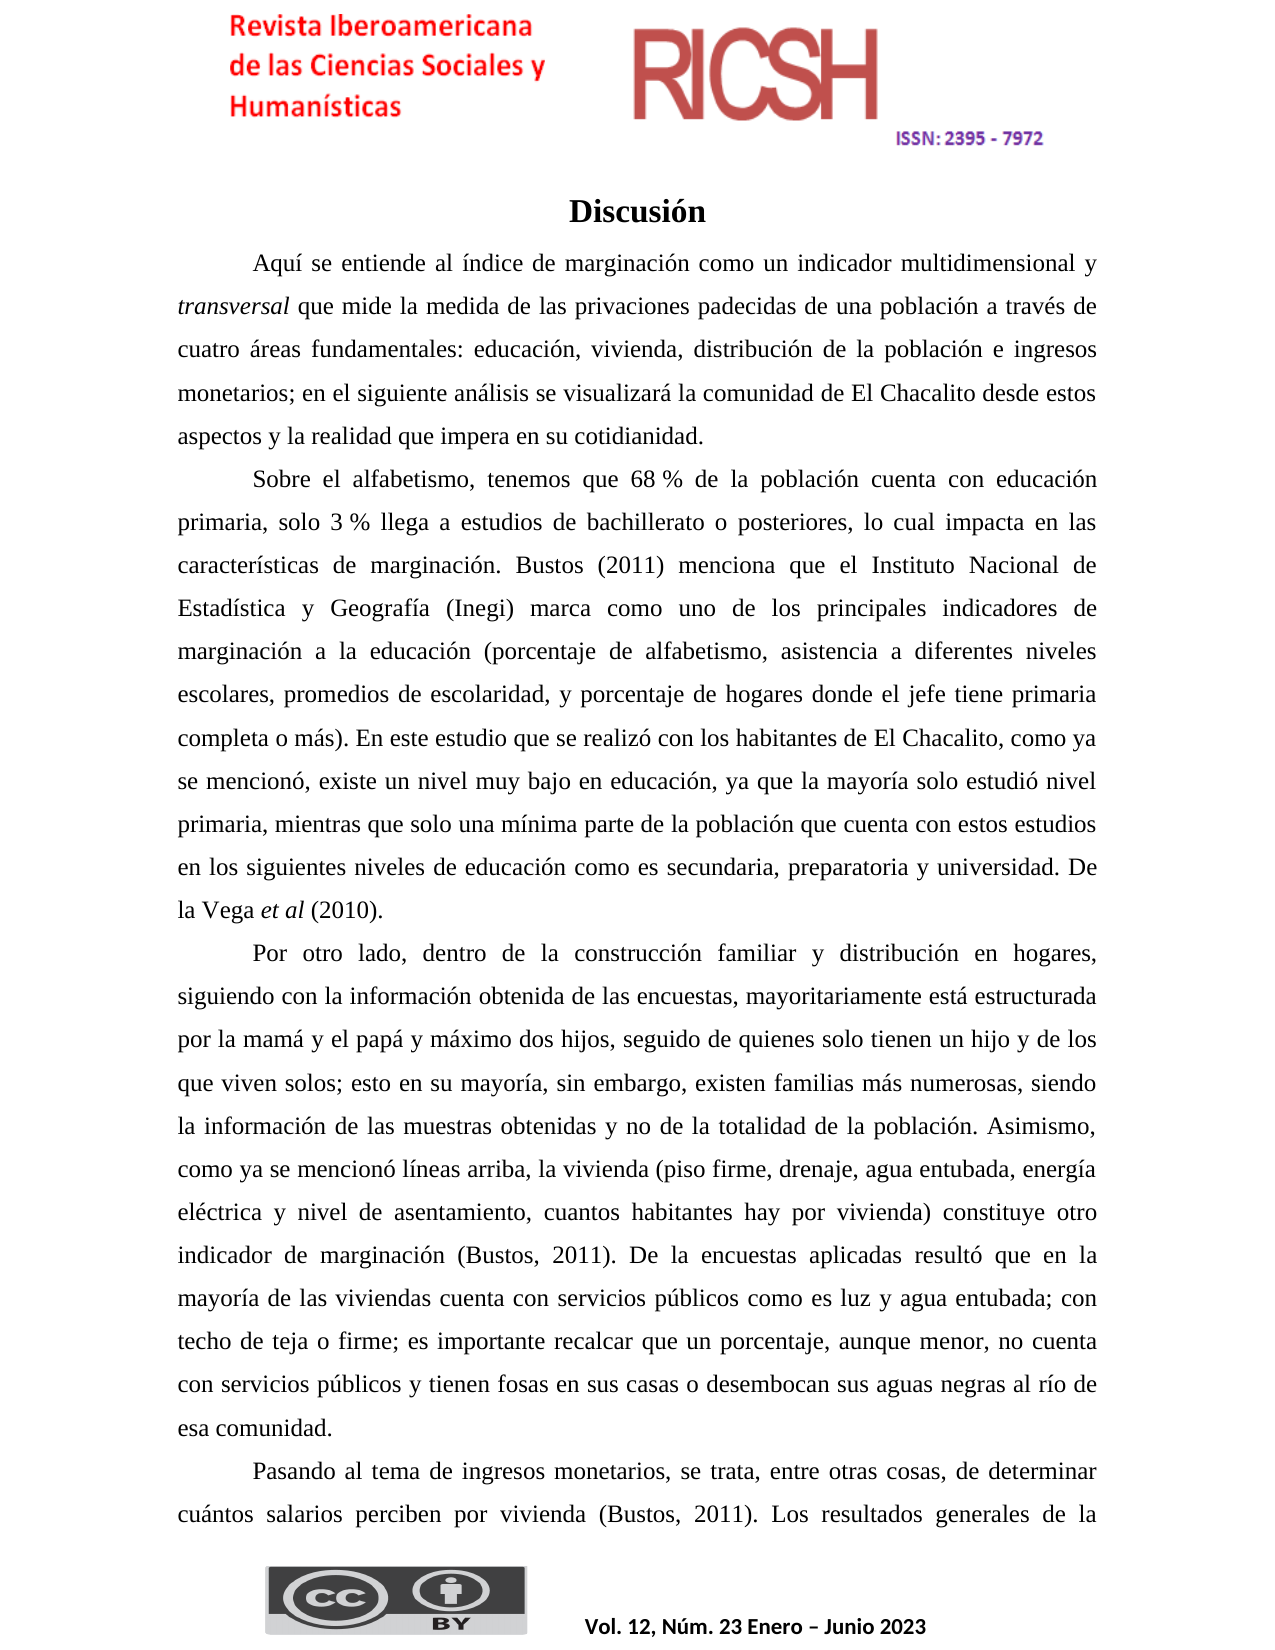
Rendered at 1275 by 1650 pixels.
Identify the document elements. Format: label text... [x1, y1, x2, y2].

text Por otro lado, dentro de la construcción familiar y distribución en hogares, siguiendo con la información obtenida de las encuestas, mayoritariamente está estructurada por la mamá y el papá y máximo dos hijos, seguido de quienes solo tienen un hijo y de los que viven solos; esto en su mayoría, sin embargo, existen familias más numerosas, siendo la información de las muestras obtenidas y no de la totalidad de la población. Asimismo, como ya se mencionó líneas arriba, la vivienda (piso firme, drenaje, agua entubada, energía eléctrica y nivel de asentamiento, cuantos habitantes hay por vivienda) constituye otro indicador de marginación (Bustos, 2011). De la encuestas aplicadas resultó que en la mayoría de las viviendas cuenta con servicios públicos como es luz y agua entubada; con techo de teja o firme; es importante recalcar que un porcentaje, aunque menor, no cuenta con servicios públicos y tienen fosas en sus casas o desembocan sus aguas negras al río de esa comunidad. [177, 938, 1098, 1441]
picture [265, 1566, 528, 1635]
text Discusión [177, 191, 1098, 229]
picture [229, 14, 1046, 148]
text Sobre el alfabetismo, tenemos que 68 % de la población cuenta con educación primaria, solo 3 % llega a estudios de bachillerato o posteriores, lo cual impacta en las características de marginación. Bustos (2011) menciona que el Instituto Nacional de Estadística y Geografía (Inegi) marca como uno de los principales indicadores de marginación a la educación (porcentaje de alfabetismo, asistencia a diferentes niveles escolares, promedios de escolaridad, y porcentaje de hogares donde el jefe tiene primaria completa o más). En este estudio que se realizó con los habitantes de El Chacalito, como ya se mencionó, existe un nivel muy bajo en educación, ya que la mayoría solo estudió nivel primaria, mientras que solo una mínima parte de la población que cuenta con estos estudios en los siguientes niveles de educación como es secundaria, preparatoria y universidad. De la Vega et al (2010). [177, 464, 1098, 924]
text Aquí se entiende al índice de marginación como un indicador multidimensional y transversal que mide la medida de las privaciones padecidas de una población a través de cuatro áreas fundamentales: educación, vivienda, distribución de la población e ingresos monetarios; en el siguiente análisis se visualizará la comunidad de El Chacalito desde estos aspectos y la realidad que impera en su cotidianidad. [177, 248, 1098, 449]
